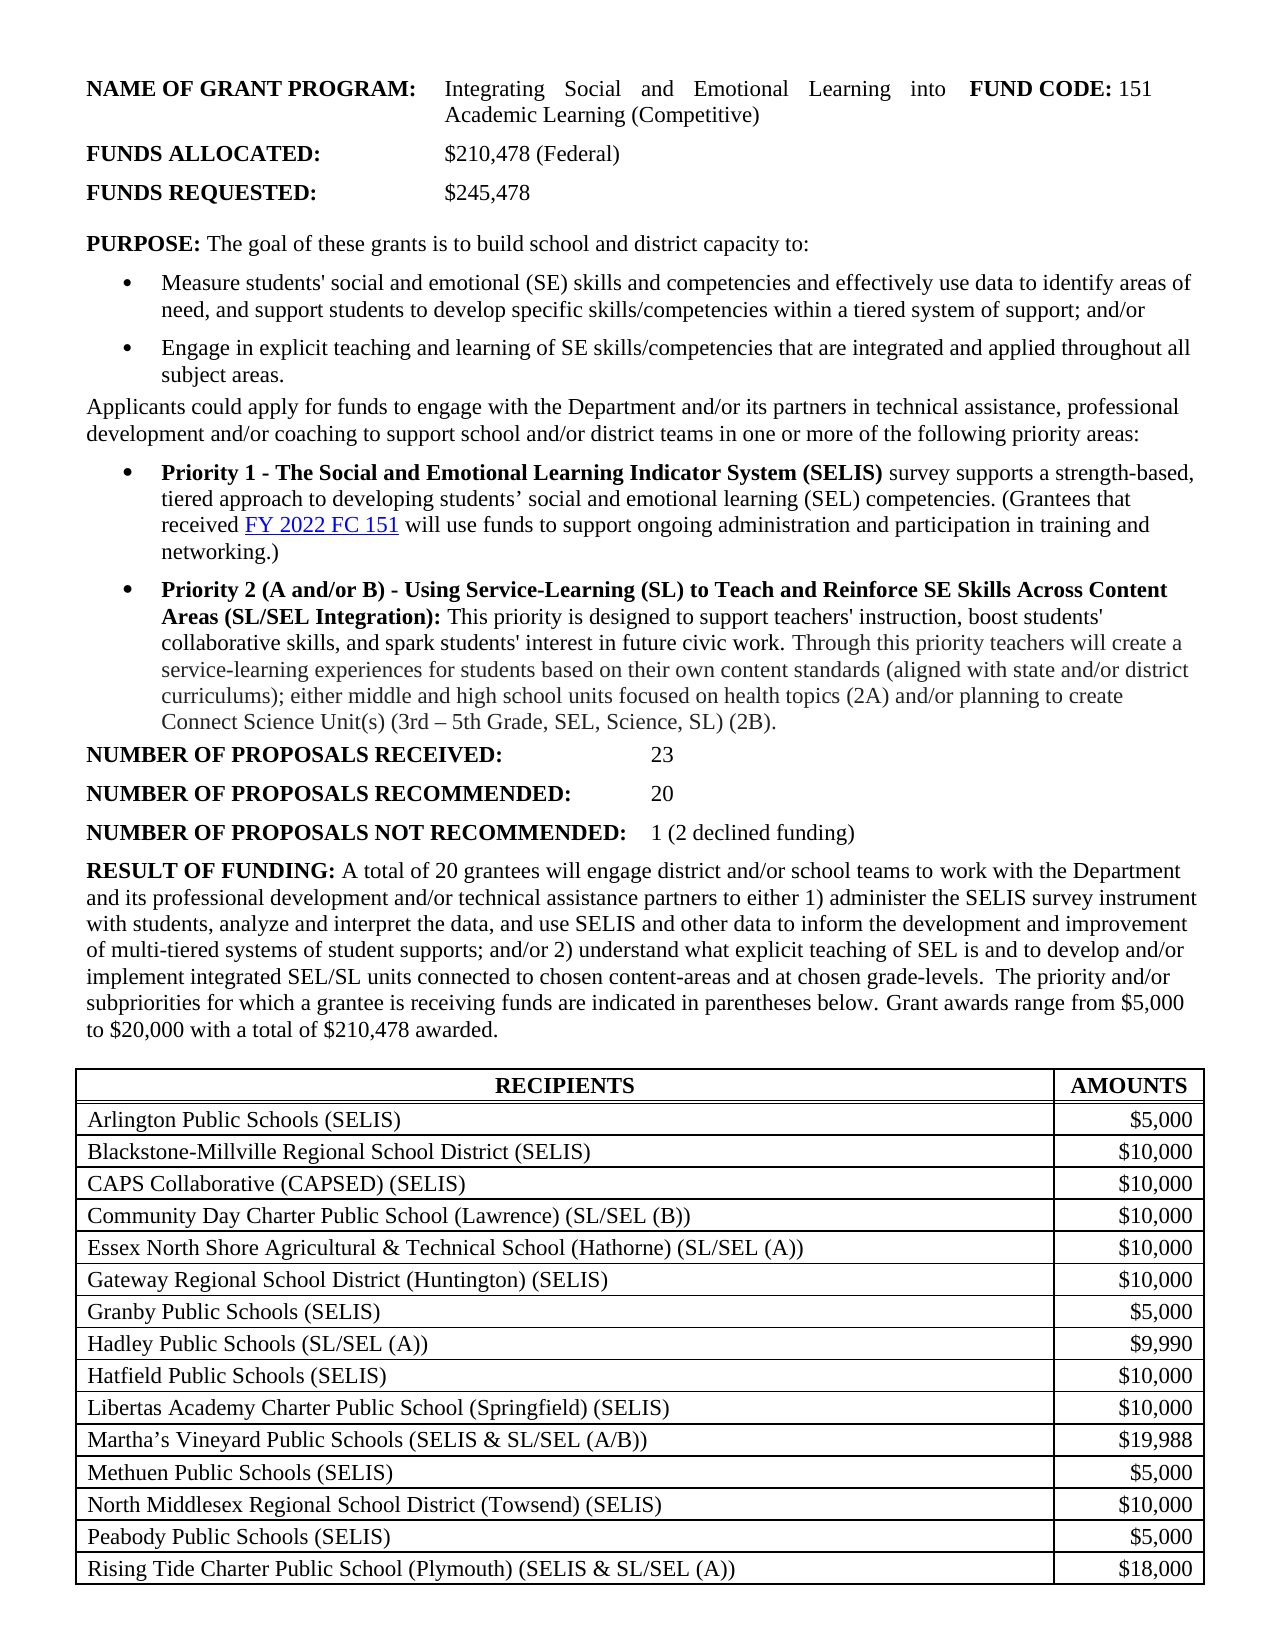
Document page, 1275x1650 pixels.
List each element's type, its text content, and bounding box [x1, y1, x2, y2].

table_cell $9,990 [1055, 1328, 1203, 1359]
table_cell 1 (2 declined funding) [639, 819, 1211, 857]
table_cell AMOUNTS [1055, 1070, 1203, 1100]
table_cell NUMBER OF PROPOSALS RECOMMENDED: [75, 780, 639, 819]
table_cell Rising Tide Charter Public School (Plymouth) (SELIS & SL/SEL (A)) [77, 1553, 1053, 1583]
table_cell $10,000 [1055, 1200, 1203, 1230]
table_cell RESULT OF FUNDING: A total of 20 grantees will engage district and/or school teams to work with the Department and its professional development and/or technical assistance partners to either 1) administer the SELIS survey instrument with students, analyze and interpret the data, and use SELIS and other data to inform the development and improvement of multi-tiered systems of student supports; and/or 2) understand what explicit teaching of SEL is and to develop and/or implement integrated SEL/SL units connected to chosen content-areas and at chosen grade-levels. The priority and/or subpriorities for which a grantee is receiving funds are indicated in parentheses below. Grant awards range from $5,000 to $20,000 with a total of $210,478 awarded. [75, 858, 1211, 1068]
table_cell Granby Public Schools (SELIS) [77, 1296, 1053, 1327]
table_cell $18,000 [1055, 1553, 1203, 1583]
table_cell Arlington Public Schools (SELIS) [77, 1104, 1053, 1134]
table_cell Methuen Public Schools (SELIS) [77, 1457, 1053, 1487]
table_cell $5,000 [1055, 1296, 1203, 1327]
table_cell Libertas Academy Charter Public School (Springfield) (SELIS) [77, 1392, 1053, 1423]
table_cell Peabody Public Schools (SELIS) [77, 1521, 1053, 1551]
table_cell $10,000 [1055, 1360, 1203, 1391]
table_cell $10,000 [1055, 1168, 1203, 1198]
table_cell $5,000 [1055, 1457, 1203, 1487]
table_cell 23 [639, 741, 1211, 780]
table_cell Gateway Regional School District (Huntington) (SELIS) [77, 1264, 1053, 1294]
table_cell $10,000 [1055, 1232, 1203, 1262]
table_cell Essex North Shore Agricultural & Technical School (Hathorne) (SL/SEL (A)) [77, 1232, 1053, 1262]
table_header FUND CODE: 151 [958, 75, 1211, 140]
table_cell Hadley Public Schools (SL/SEL (A)) [77, 1328, 1053, 1359]
table_cell $5,000 [1055, 1104, 1203, 1134]
table_cell $10,000 [1055, 1392, 1203, 1423]
table_cell Community Day Charter Public School (Lawrence) (SL/SEL (B)) [77, 1200, 1053, 1230]
table_cell FUNDS ALLOCATED: [75, 140, 433, 179]
table_cell PURPOSE: The goal of these grants is to build school and district capacity to: Measure students' social and emotional (SE) skills and competencies and effectively use data to identify areas of need, and support students to develop specific skills/competencies within a tiered system of support; and/or Engage in explicit teaching and learning of SE skills/competencies that are integrated and applied throughout all subject areas. Applicants could apply for funds to engage with the Department and/or its partners in technical assistance, professional development and/or coaching to support school and/or district teams in one or more of the following priority areas: Priority 1 - The Social and Emotional Learning Indicator System (SELIS) survey supports a strength-based, tiered approach to developing students’ social and emotional learning (SEL) competencies. (Grantees that received FY 2022 FC 151 will use funds to support ongoing administration and participation in training and networking.) Priority 2 (A and/or B) - Using Service-Learning (SL) to Teach and Reinforce SE Skills Across Content Areas (SL/SEL Integration): This priority is designed to support teachers' instruction, boost students' collaborative skills, and spark students' interest in future civic work. Through this priority teachers will create a service-learning experiences for students based on their own content standards (aligned with state and/or district curriculums); either middle and high school units focused on health topics (2A) and/or planning to create Connect Science Unit(s) (3rd – 5th Grade, SEL, Science, SL) (2B). [75, 218, 1211, 741]
table_cell $10,000 [1055, 1489, 1203, 1519]
table_cell NUMBER OF PROPOSALS RECEIVED: [75, 741, 639, 780]
table_cell RECIPIENTS [77, 1070, 1053, 1100]
table_cell $10,000 [1055, 1264, 1203, 1294]
table_cell $5,000 [1055, 1521, 1203, 1551]
table_cell $10,000 [1055, 1136, 1203, 1166]
table_header NAME OF GRANT PROGRAM: [75, 75, 433, 140]
table_cell NUMBER OF PROPOSALS NOT RECOMMENDED: [75, 819, 639, 857]
table_cell 20 [639, 780, 1211, 819]
table_cell $210,478 (Federal) [433, 140, 1211, 179]
table_cell Blackstone-Millville Regional School District (SELIS) [77, 1136, 1053, 1166]
table_cell $19,988 [1055, 1425, 1203, 1455]
table_cell CAPS Collaborative (CAPSED) (SELIS) [77, 1168, 1053, 1198]
table_cell North Middlesex Regional School District (Towsend) (SELIS) [77, 1489, 1053, 1519]
table_cell Martha’s Vineyard Public Schools (SELIS & SL/SEL (A/B)) [77, 1425, 1053, 1455]
table_cell $245,478 [433, 179, 1211, 218]
table_cell Hatfield Public Schools (SELIS) [77, 1360, 1053, 1391]
table_cell FUNDS REQUESTED: [75, 179, 433, 218]
table_header Integrating Social and Emotional Learning into Academic Learning (Competitive) [433, 75, 958, 140]
